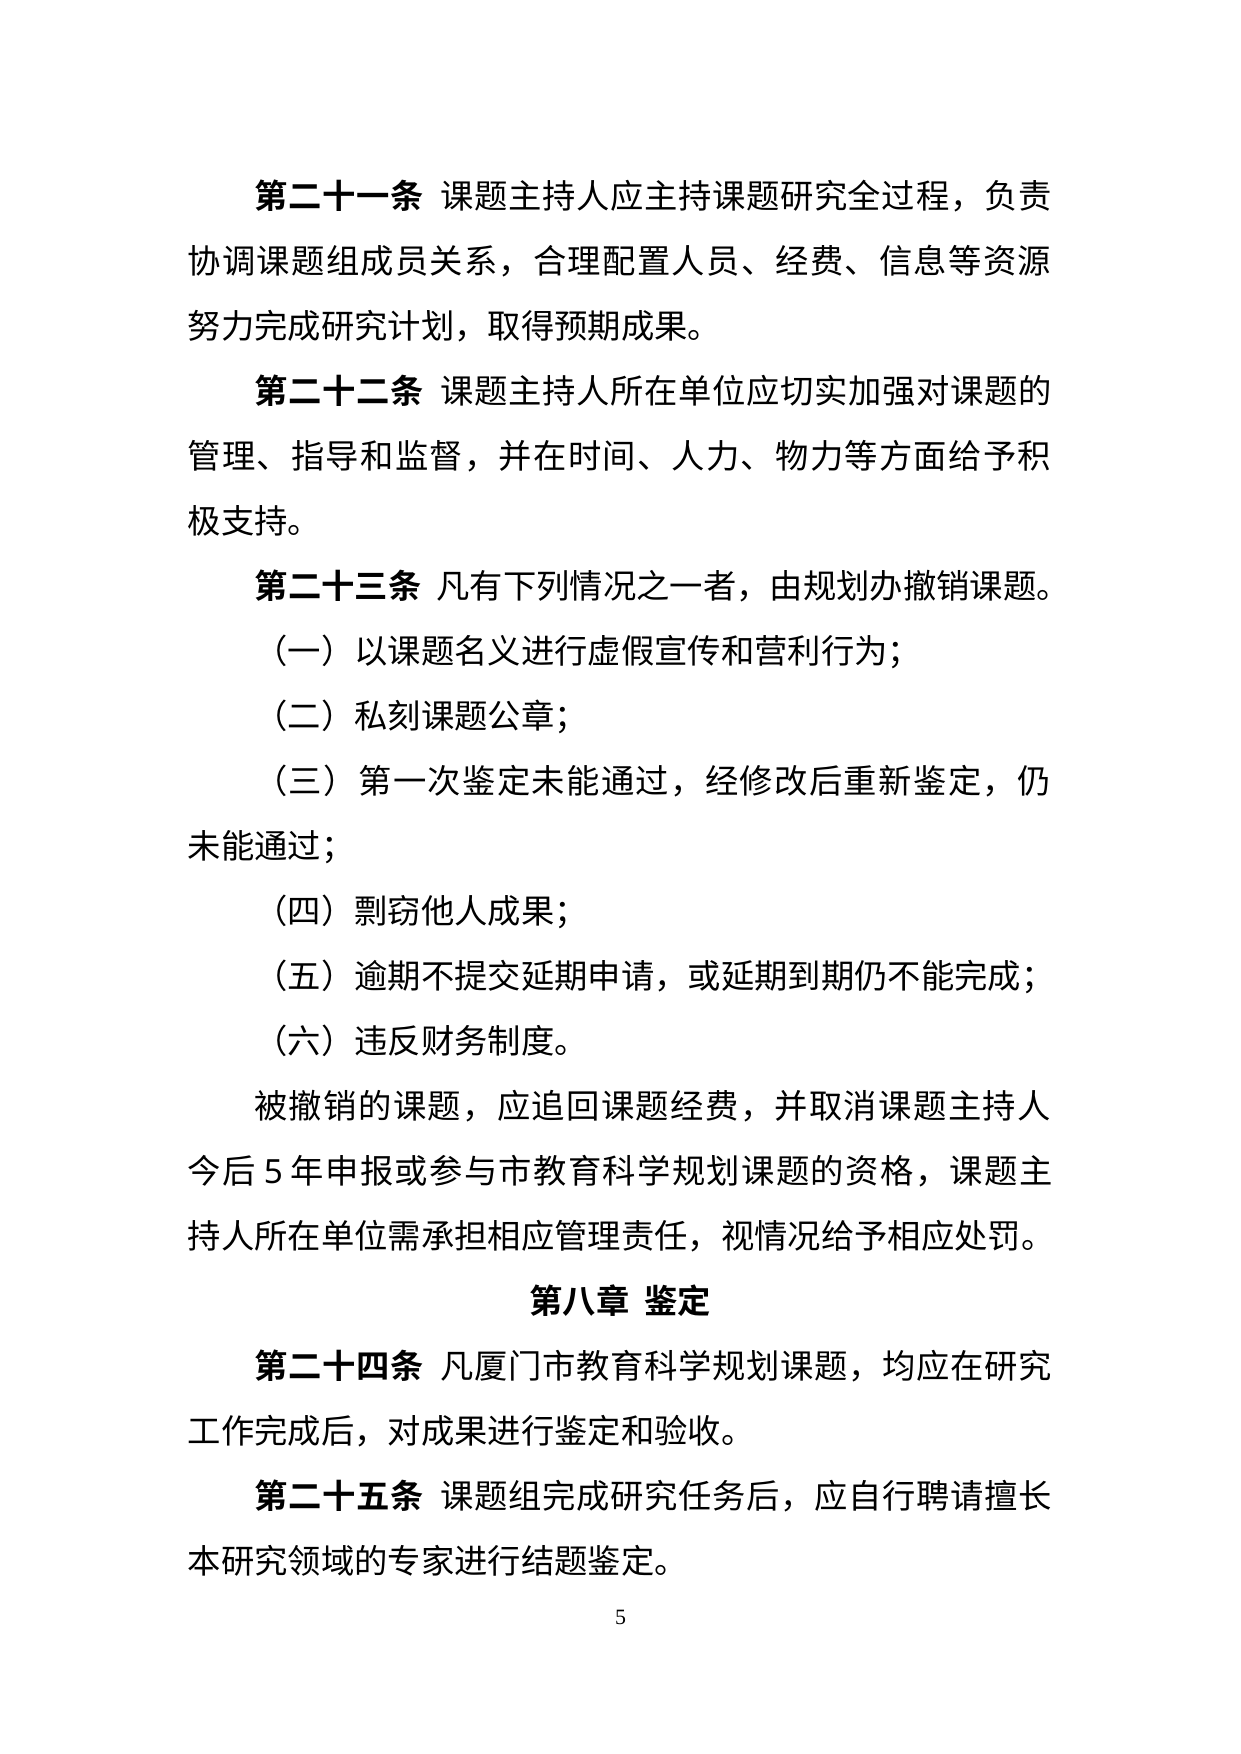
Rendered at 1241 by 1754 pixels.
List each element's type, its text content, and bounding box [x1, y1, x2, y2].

text 第二十一条 课题主持人应主持课题研究全过程，负责协调课题组成员关系，合理配置人员、经费、信息等资源，努力完成研究计划，取得预期成果。 [187, 162, 1053, 357]
text 被撤销的课题，应追回课题经费，并取消课题主持人今后5年申报或参与市教育科学规划课题的资格，课题主持人所在单位需承担相应管理责任，视情况给予相应处罚。 [187, 1072, 1053, 1267]
text 第八章 鉴定 [187, 1267, 1053, 1332]
text 第二十四条 凡厦门市教育科学规划课题，均应在研究工作完成后，对成果进行鉴定和验收。 [187, 1332, 1053, 1462]
text 第二十三条 凡有下列情况之一者，由规划办撤销课题。 [187, 552, 1053, 617]
text 第二十五条 课题组完成研究任务后，应自行聘请擅长本研究领域的专家进行结题鉴定。 [187, 1462, 1053, 1592]
text （三）第一次鉴定未能通过，经修改后重新鉴定，仍未能通过； [187, 747, 1053, 877]
text 第二十二条 课题主持人所在单位应切实加强对课题的管理、指导和监督，并在时间、人力、物力等方面给予积极支持。 [187, 357, 1053, 552]
text （一）以课题名义进行虚假宣传和营利行为； [187, 617, 1053, 682]
text （五）逾期不提交延期申请，或延期到期仍不能完成； [187, 942, 1053, 1007]
text （六）违反财务制度。 [187, 1007, 1053, 1072]
text （四）剽窃他人成果； [187, 877, 1053, 942]
text （二）私刻课题公章； [187, 682, 1053, 747]
